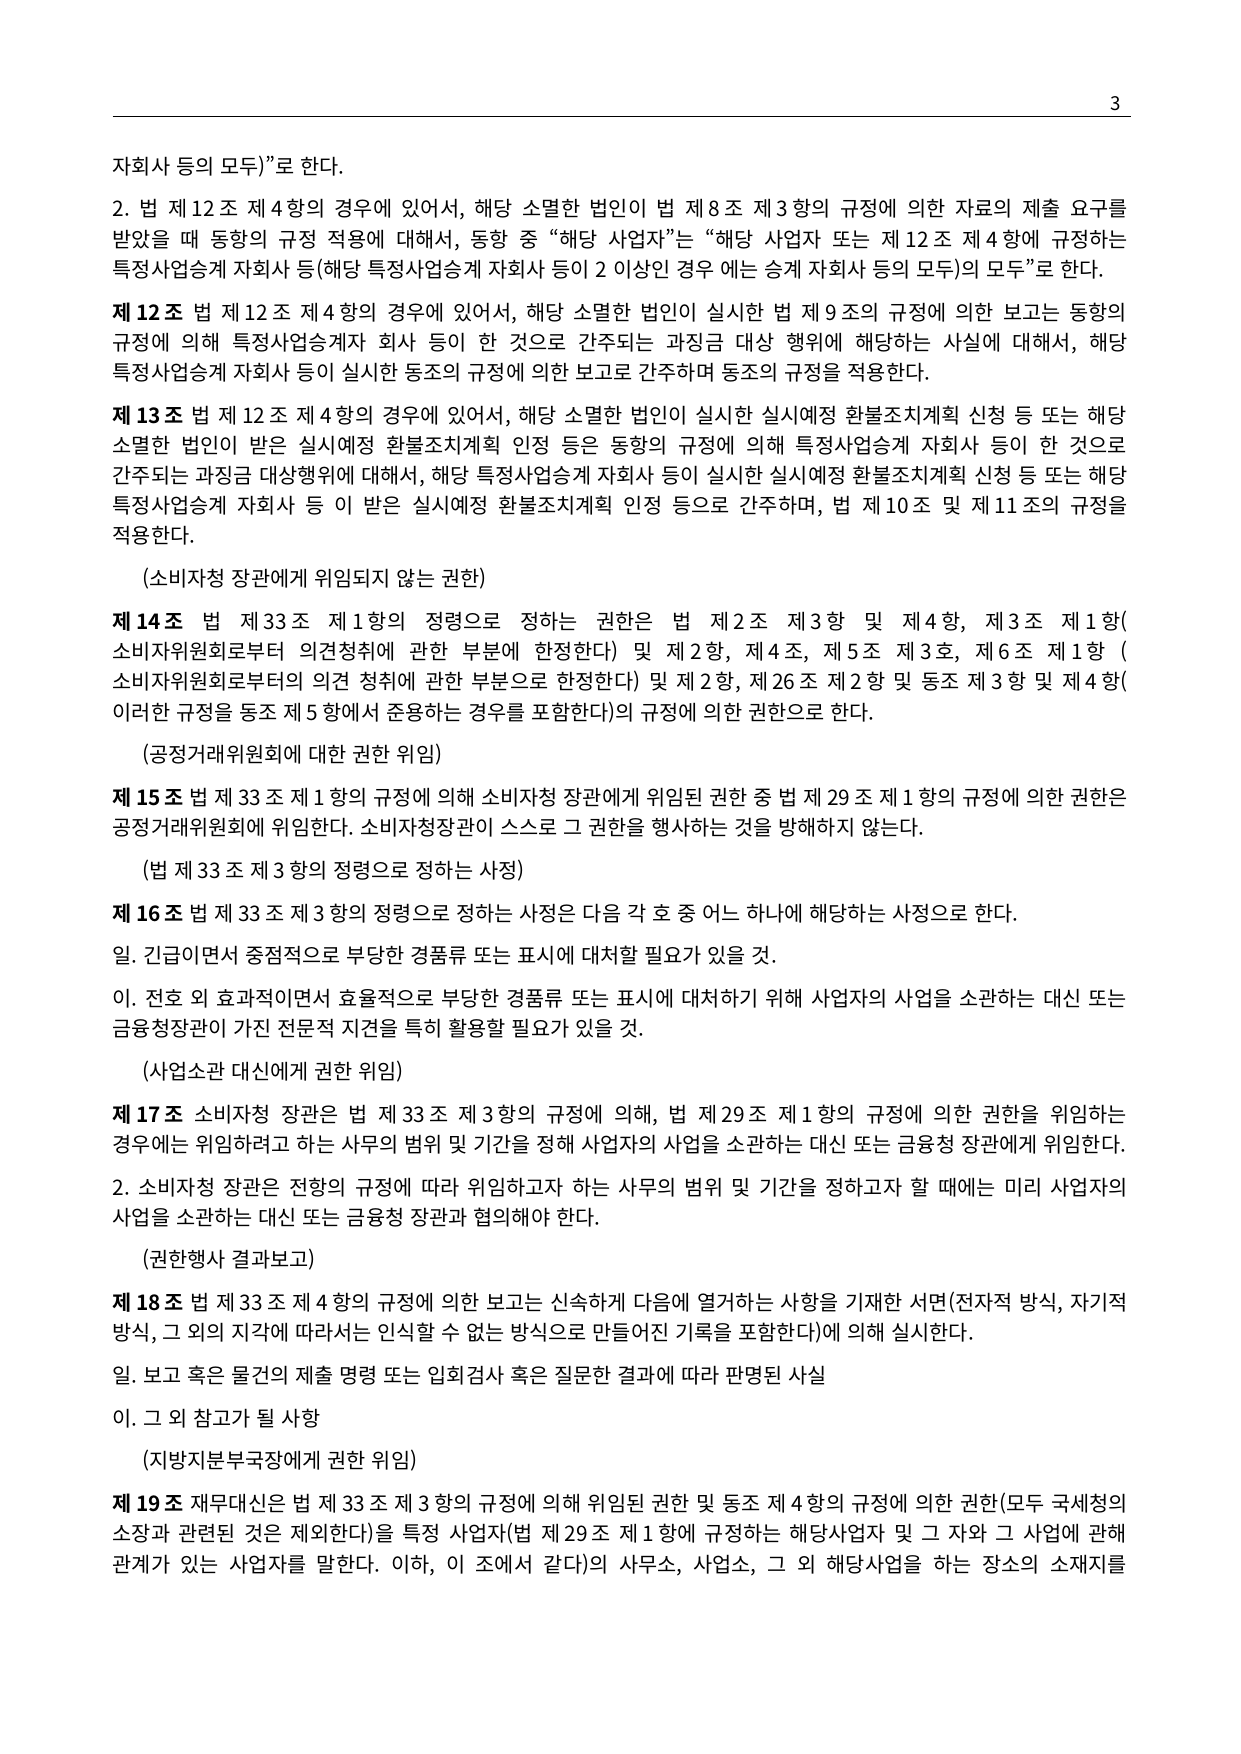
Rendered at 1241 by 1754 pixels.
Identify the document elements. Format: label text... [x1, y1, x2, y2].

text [112, 150, 1128, 180]
text 이. 그 외 참고가 될 사항 [112, 1402, 1128, 1432]
text 이. 전호 외 효과적이면서 효율적으로 부당한 경품류 또는 표시에 대처하기 위해 사업자의 사업을 소관하는 대신 또는 금융청장관이 가진 전문적 지견을 특히 활용할 필요가 있을 것. [112, 982, 1128, 1043]
text 2. 소비자청 장관은 전항의 규정에 따라 위임하고자 하는 사무의 범위 및 기간을 정하고자 할 때에는 미리 사업자의 사업을 소관하는 대신 또는 금융청 장관과 협의해야 한다. [112, 1171, 1128, 1231]
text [112, 1487, 1128, 1578]
text 제14조 법 제33조 제1항의 정령으로 정하는 권한은 법 제2조 제3항 및 제4항, 제3조 제1항(소비자위원회로부터 의견청취에 관한 부분에 한정한다) 및 제2항, 제4조, 제5조 제3호, 제6조 제1항 (소비자위원회로부터의 의견 청취에 관한 부분으로 한정한다) 및 제2항, 제26조 제2항 및 동조 제3항 및 제4항(이러한 규정을 동조 제5항에서 준용하는 경우를 포함한다)의 규정에 의한 권한으로 한다. [112, 605, 1128, 726]
text 제15조 법 제33조 제1항의 규정에 의해 소비자청 장관에게 위임된 권한 중 법 제29조 제1항의 규정에 의한 권한은 공정거래위원회에 위임한다. 소비자청장관이 스스로 그 권한을 행사하는 것을 방해하지 않는다. [112, 781, 1128, 842]
text (권한행사 결과보고) [112, 1244, 1128, 1274]
text (지방지분부국장에게 권한 위임) [112, 1445, 1128, 1475]
text (소비자청 장관에게 위임되지 않는 권한) [112, 562, 1128, 593]
text (공정거래위원회에 대한 권한 위임) [112, 738, 1128, 769]
text 일. 보고 혹은 물건의 제출 명령 또는 입회검사 혹은 질문한 결과에 따라 판명된 사실 [112, 1359, 1128, 1389]
text 제17조 소비자청 장관은 법 제33조 제3항의 규정에 의해, 법 제29조 제1항의 규정에 의한 권한을 위임하는 경우에는 위임하려고 하는 사무의 범위 및 기간을 정해 사업자의 사업을 소관하는 대신 또는 금융청 장관에게 위임한다. [112, 1098, 1128, 1158]
text 제12조 법 제12조 제4항의 경우에 있어서, 해당 소멸한 법인이 실시한 법 제9조의 규정에 의한 보고는 동항의 규정에 의해 특정사업승계자 회사 등이 한 것으로 간주되는 과징금 대상 행위에 해당하는 사실에 대해서, 해당 특정사업승계 자회사 등이 실시한 동조의 규정에 의한 보고로 간주하며 동조의 규정을 적용한다. [112, 296, 1128, 386]
text (법 제33조 제3항의 정령으로 정하는 사정) [112, 854, 1128, 884]
text 제18조 법 제33조 제4항의 규정에 의한 보고는 신속하게 다음에 열거하는 사항을 기재한 서면(전자적 방식, 자기적 방식, 그 외의 지각에 따라서는 인식할 수 없는 방식으로 만들어진 기록을 포함한다)에 의해 실시한다. [112, 1286, 1128, 1347]
text 제16조 법 제33조 제3항의 정령으로 정하는 사정은 다음 각 호 중 어느 하나에 해당하는 사정으로 한다. [112, 897, 1128, 927]
text (사업소관 대신에게 권한 위임) [112, 1055, 1128, 1085]
text 일. 긴급이면서 중점적으로 부당한 경품류 또는 표시에 대처할 필요가 있을 것. [112, 939, 1128, 970]
text 2. 법 제12조 제4항의 경우에 있어서, 해당 소멸한 법인이 법 제8조 제3항의 규정에 의한 자료의 제출 요구를 받았을 때 동항의 규정 적용에 대해서, 동항 중 “해당 사업자”는 “해당 사업자 또는 제12조 제4항에 규정하는 특정사업승계 자회사 등(해당 특정사업승계 자회사 등이 2 이상인 경우 에는 승계 자회사 등의 모두)의 모두”로 한다. [112, 193, 1128, 283]
text 제13조 법 제12조 제4항의 경우에 있어서, 해당 소멸한 법인이 실시한 실시예정 환불조치계획 신청 등 또는 해당 소멸한 법인이 받은 실시예정 환불조치계획 인정 등은 동항의 규정에 의해 특정사업승계 자회사 등이 한 것으로 간주되는 과징금 대상행위에 대해서, 해당 특정사업승계 자회사 등이 실시한 실시예정 환불조치계획 신청 등 또는 해당 특정사업승계 자회사 등 이 받은 실시예정 환불조치계획 인정 등으로 간주하며, 법 제10조 및 제11조의 규정을 적용한다. [112, 399, 1128, 550]
